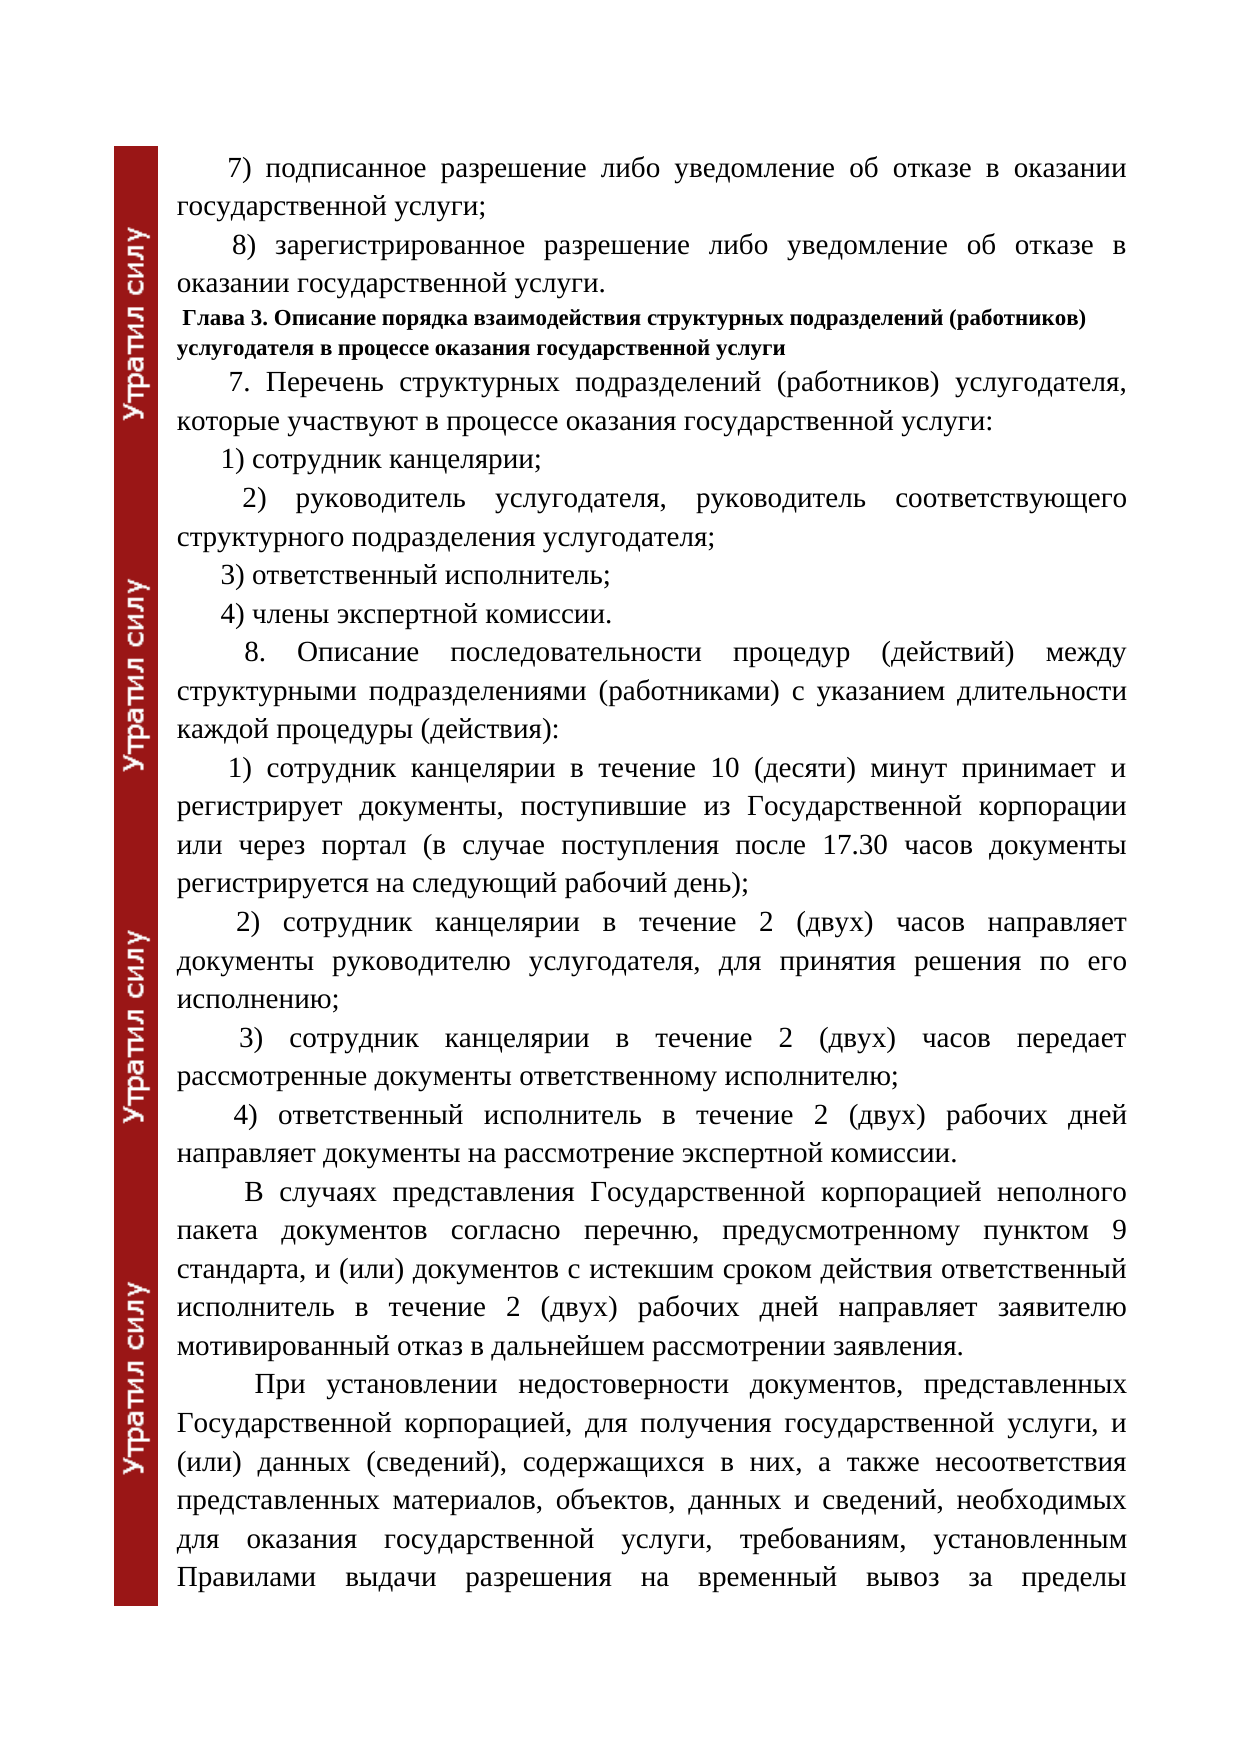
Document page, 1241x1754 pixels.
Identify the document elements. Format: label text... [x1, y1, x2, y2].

picture [114, 1015, 158, 1020]
text 2) сотрудник канцелярии в течение 2 (двух) часов направляет документы руководителю услугодателя, для принятия решения по его исполнению; [112, 904, 1128, 1015]
picture [114, 552, 158, 557]
text 3) ответственный исполнитель; [112, 557, 1128, 591]
text 1) сотрудник канцелярии; [112, 442, 1128, 475]
text 4) ответственный исполнитель в течение 2 (двух) рабочих дней направляет документы на рассмотрение экспертной комиссии. [112, 1097, 1128, 1169]
text Глава 3. Описание порядка взаимодействия структурных подразделений (работников) услугодателя в процессе оказания государственной услуги [112, 304, 1128, 361]
text 1) сотрудник канцелярии в течение 10 (десяти) минут принимает и регистрирует документы, поступившие из Государственной корпорации или через портал (в случае поступления после 17.30 часов документы регистрируется на следующий рабочий день); [112, 750, 1128, 899]
picture [114, 299, 158, 304]
text 7) подписанное разрешение либо уведомление об отказе в оказании государственной услуги; [112, 150, 1128, 222]
text 8. Описание последовательности процедур (действий) между структурными подразделениями (работниками) с указанием длительности каждой процедуры (действия): [112, 634, 1128, 745]
picture [114, 1593, 158, 1606]
text 8) зарегистрированное разрешение либо уведомление об отказе в оказании государственной услуги. [112, 227, 1128, 299]
picture [114, 437, 158, 442]
picture [114, 146, 158, 150]
picture [114, 629, 158, 634]
picture [114, 222, 158, 227]
picture [114, 899, 158, 904]
text 7. Перечень структурных подразделений (работников) услугодателя, которые участвуют в процессе оказания государственной услуги: [112, 364, 1128, 437]
picture [114, 475, 158, 480]
text 2) руководитель услугодателя, руководитель соответствующего структурного подразделения услугодателя; [112, 480, 1128, 552]
picture [114, 1362, 158, 1367]
picture [114, 745, 158, 750]
text 4) члены экспертной комиссии. [112, 596, 1128, 629]
picture [114, 1092, 158, 1097]
picture [114, 1169, 158, 1174]
text 3) сотрудник канцелярии в течение 2 (двух) часов передает рассмотренные документы ответственному исполнителю; [112, 1020, 1128, 1092]
text В случаях представления Государственной корпорацией неполного пакета документов согласно перечню, предусмотренному пунктом 9 стандарта, и (или) документов с истекшим сроком действия ответственный исполнитель в течение 2 (двух) рабочих дней направляет заявителю мотивированный отказ в дальнейшем рассмотрении заявления. [112, 1174, 1128, 1362]
picture [114, 591, 158, 596]
